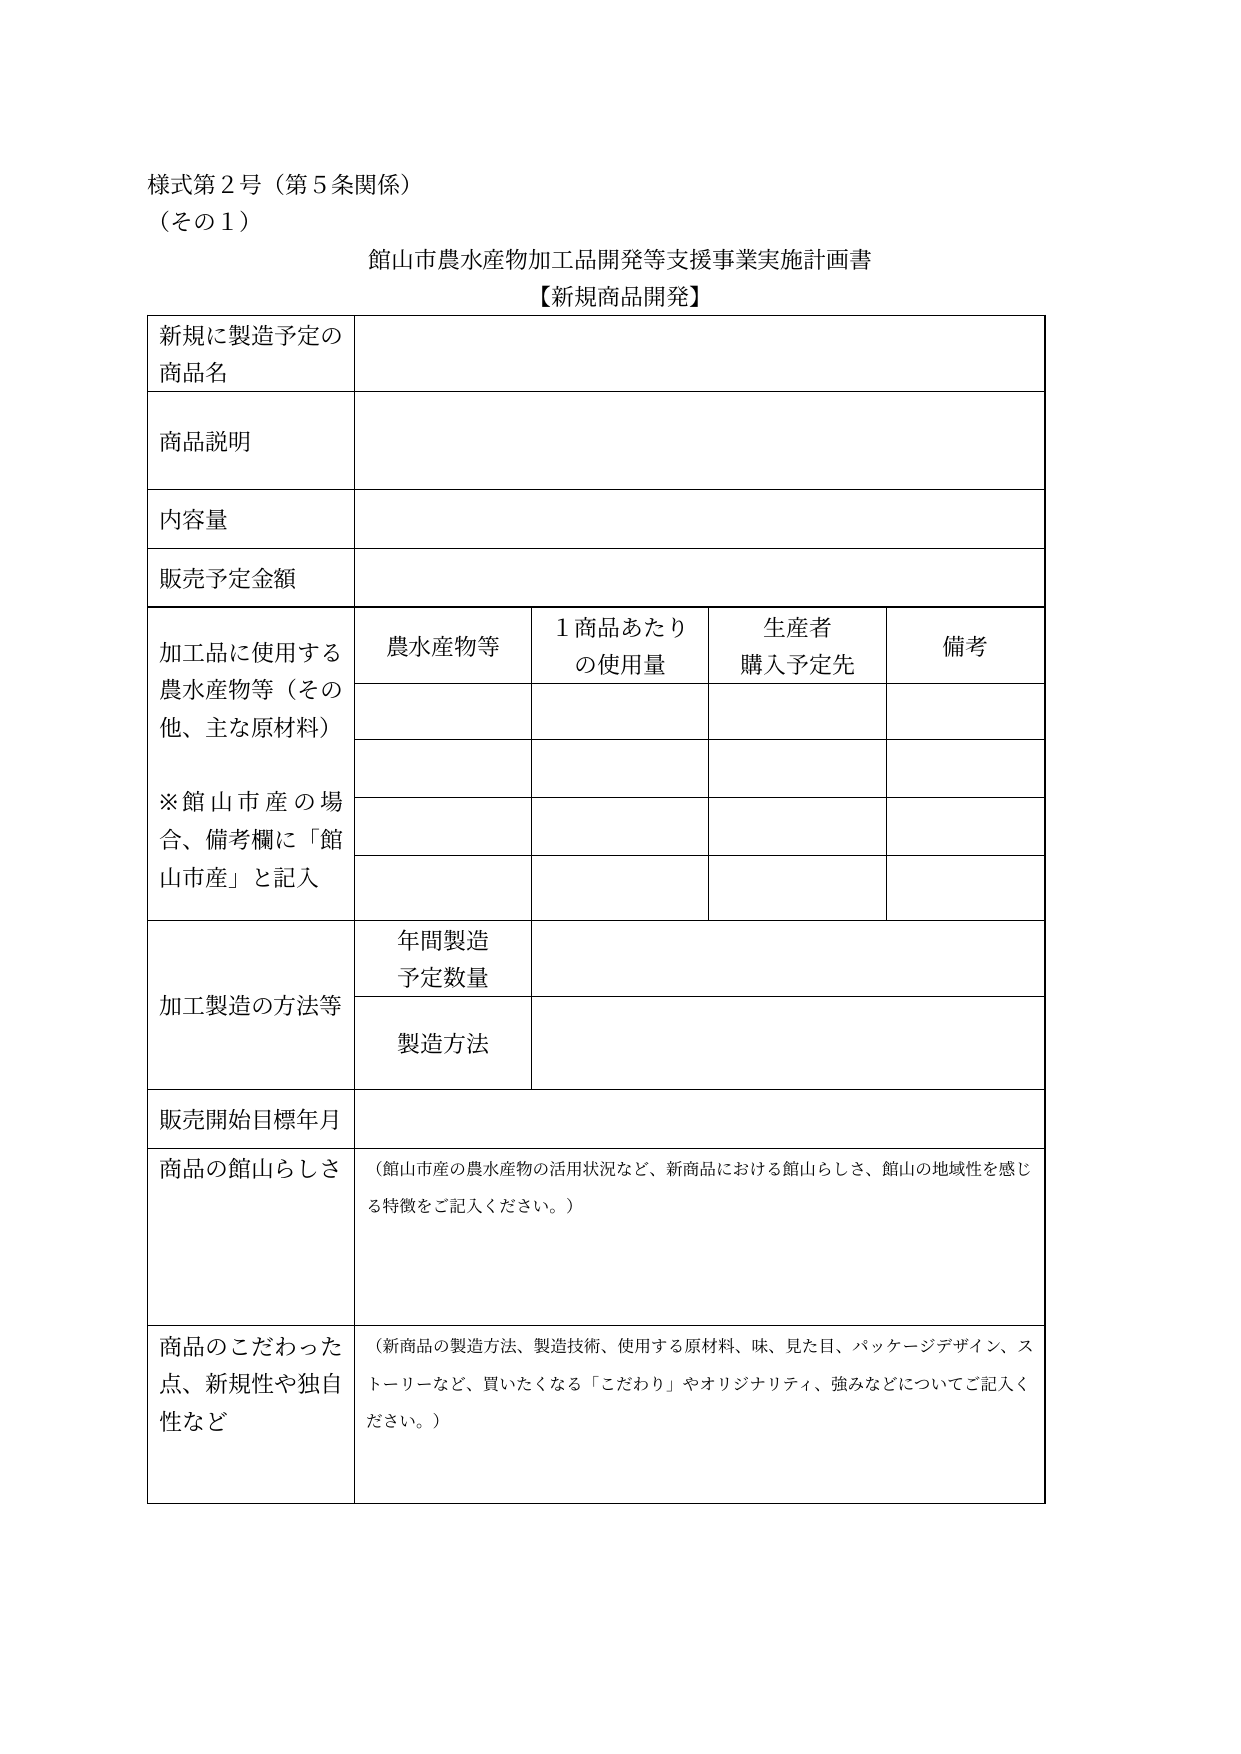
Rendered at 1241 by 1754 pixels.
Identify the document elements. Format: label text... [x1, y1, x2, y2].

table_cell [532, 740, 708, 797]
table_cell 加工品に使用する農水産物等（その他、主な原材料） ※館山市産の場合、備考欄に「館山市産」と記入 [148, 608, 354, 919]
table_cell 製造方法 [355, 997, 531, 1089]
table_cell 商品の館山らしさ [148, 1149, 354, 1325]
table_cell [532, 684, 708, 739]
table_cell [532, 997, 1044, 1089]
table_cell 販売予定金額 [148, 549, 354, 606]
table_cell [355, 740, 531, 797]
table_cell 商品のこだわった点、新規性や独自性など [148, 1326, 354, 1503]
table_cell 商品説明 [148, 392, 354, 489]
table_cell [532, 798, 708, 855]
table_cell 販売開始目標年月 [148, 1090, 354, 1148]
table_cell 加工製造の方法等 [148, 921, 354, 1089]
table_cell [887, 798, 1044, 855]
table_cell （館山市産の農水産物の活用状況など、新商品における館山らしさ、館山の地域性を感じる特徴をご記入ください。） [355, 1149, 1044, 1325]
table_cell [887, 740, 1044, 797]
table_cell 備考 [887, 608, 1044, 682]
table_cell 内容量 [148, 490, 354, 548]
table_cell [887, 684, 1044, 739]
table_header [355, 316, 1044, 391]
table_cell 生産者 購入予定先 [709, 608, 886, 682]
table_cell [532, 856, 708, 919]
text 様式第２号（第５条関係） [148, 164, 1092, 202]
table_cell １商品あたりの使用量 [532, 608, 708, 682]
table_cell [709, 856, 886, 919]
text 館山市農水産物加工品開発等支援事業実施計画書 [148, 239, 1092, 277]
table_cell [355, 549, 1044, 606]
table_cell [355, 392, 1044, 489]
table_cell [532, 921, 1044, 996]
table_cell [887, 856, 1044, 919]
text 【新規商品開発】 [148, 277, 1092, 314]
table_cell [355, 1090, 1044, 1148]
table_cell 農水産物等 [355, 608, 531, 682]
text （その１） [148, 202, 1092, 239]
table_cell [355, 684, 531, 739]
table_cell [355, 490, 1044, 548]
table_cell [709, 684, 886, 739]
table_cell [709, 798, 886, 855]
table_cell 年間製造 予定数量 [355, 921, 531, 996]
table_cell [355, 856, 531, 919]
table_cell （新商品の製造方法、製造技術、使用する原材料、味、見た目、パッケージデザイン、ストーリーなど、買いたくなる「こだわり」やオリジナリティ、強みなどについてご記入ください。） [355, 1326, 1044, 1503]
table_cell [355, 798, 531, 855]
table_header 新規に製造予定の商品名 [148, 316, 354, 391]
table_cell [709, 740, 886, 797]
